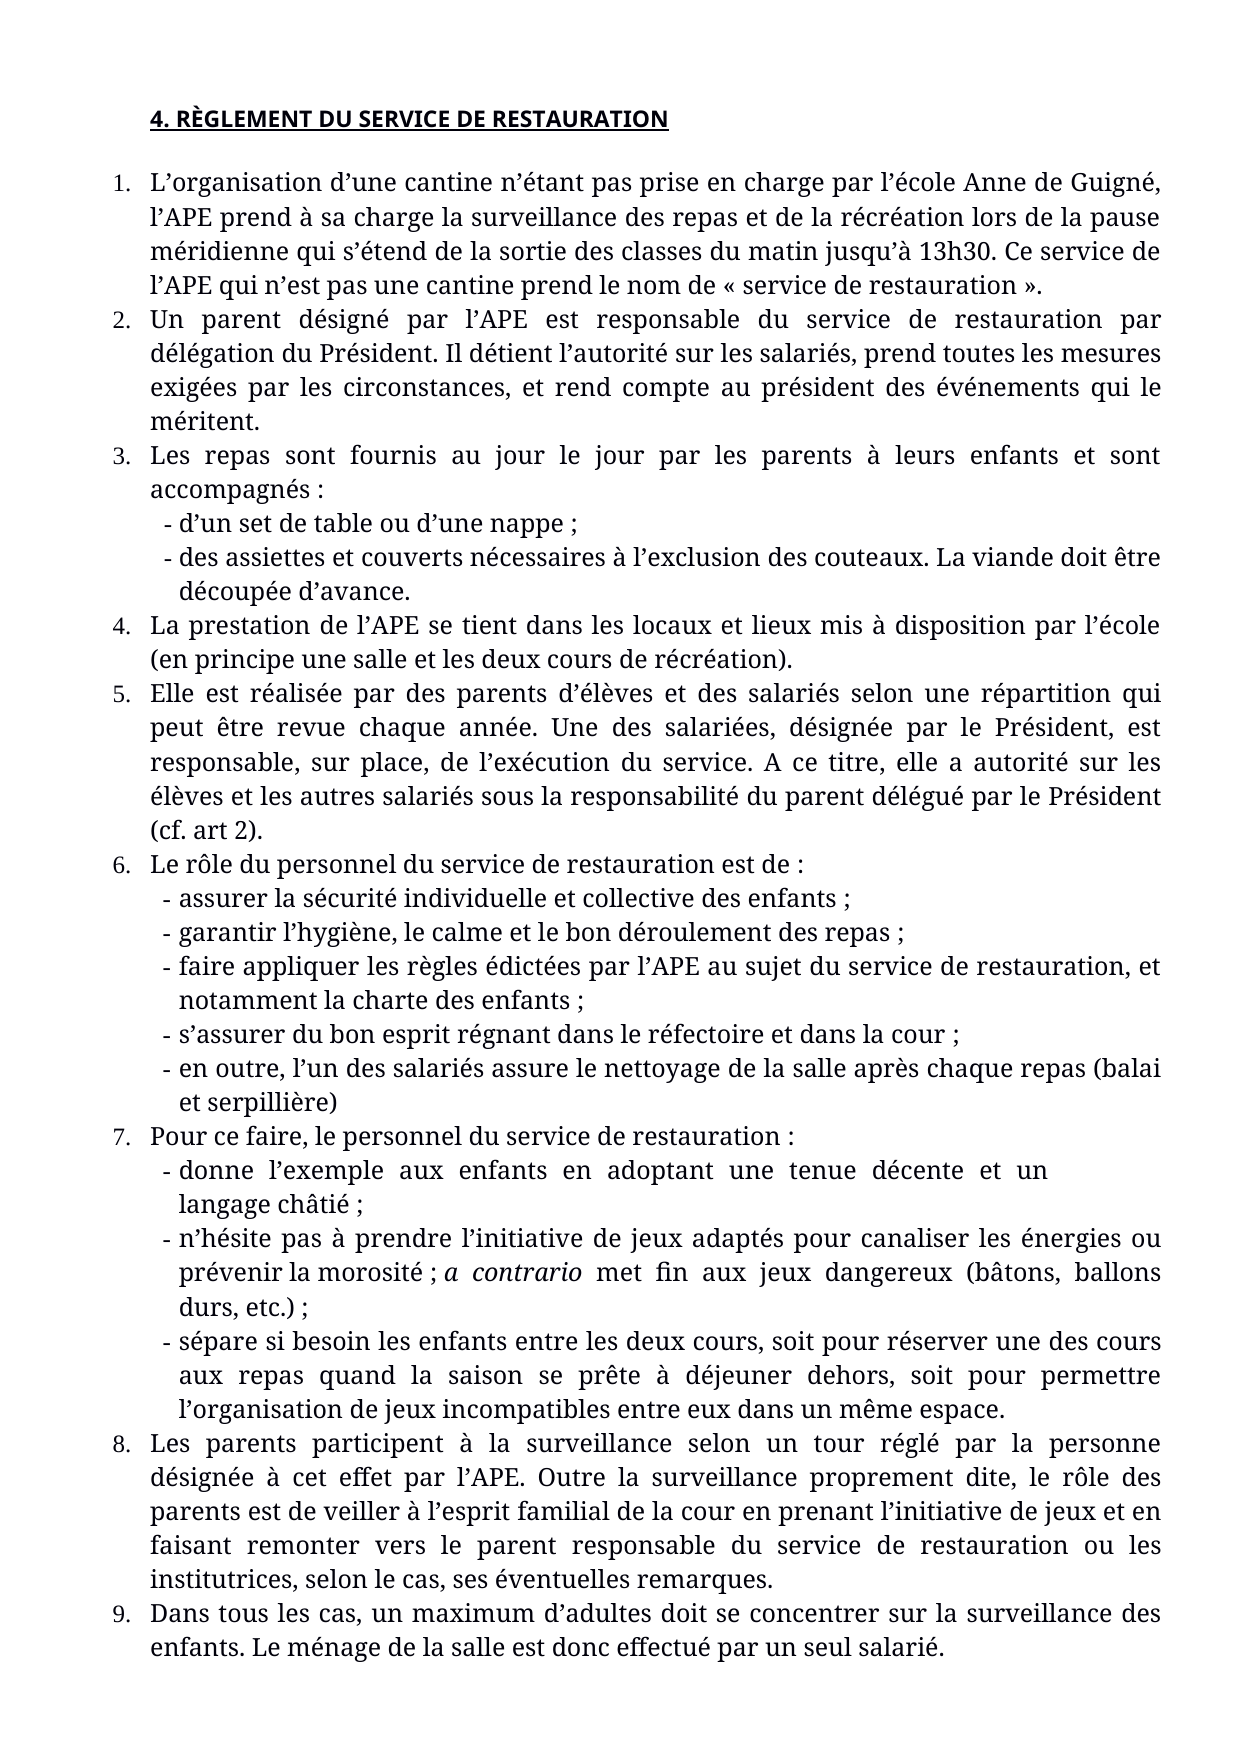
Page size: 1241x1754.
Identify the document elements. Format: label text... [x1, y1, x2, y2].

list Les parents participent à la surveillance selon un tour réglé par la personne désignée à cet effet par l’APE. Outre la surveillance proprement dite, le rôle des parents est de veiller à l’esprit familial de la cour en prenant l’initiative de jeux et en faisant remonter vers le parent responsable du service de restauration ou les institutrices, selon le cas, ses éventuelles remarques. [112, 1425, 1162, 1596]
list des assiettes et couverts nécessaires à l’exclusion des couteaux. La viande doit être découpée d’avance. [164, 540, 1162, 608]
list Les repas sont fournis au jour le jour par les parents à leurs enfants et sont accompagnés : [112, 438, 1162, 506]
list en outre, l’un des salariés assure le nettoyage de la salle après chaque repas (balai et serpillière) [162, 1051, 1162, 1119]
list Un parent désigné par l’APE est responsable du service de restauration par délégation du Président. Il détient l’autorité sur les salariés, prend toutes les mesures exigées par les circonstances, et rend compte au président des événements qui le méritent. [112, 301, 1162, 438]
list Le rôle du personnel du service de restauration est de : [112, 846, 1050, 880]
list n’hésite pas à prendre l’initiative de jeux adaptés pour canaliser les énergies ou prévenir la morosité ; a contrario met fin aux jeux dangereux (bâtons, ballons durs, etc.) ; [162, 1221, 1162, 1323]
list garantir l’hygiène, le calme et le bon déroulement des repas ; [162, 914, 1050, 948]
list s’assurer du bon esprit régnant dans le réfectoire et dans la cour ; [162, 1017, 1050, 1051]
list Elle est réalisée par des parents d’élèves et des salariés selon une répartition qui peut être revue chaque année. Une des salariées, désignée par le Président, est responsable, sur place, de l’exécution du service. A ce titre, elle a autorité sur les élèves et les autres salariés sous la responsabilité du parent délégué par le Président (cf. art 2). [112, 676, 1162, 846]
list faire appliquer les règles édictées par l’APE au sujet du service de restauration, et notamment la charte des enfants ; [162, 948, 1162, 1017]
list sépare si besoin les enfants entre les deux cours, soit pour réserver une des cours aux repas quand la saison se prête à déjeuner dehors, soit pour permettre l’organisation de jeux incompatibles entre eux dans un même espace. [162, 1323, 1162, 1425]
list L’organisation d’une cantine n’étant pas prise en charge par l’école Anne de Guigné, l’APE prend à sa charge la surveillance des repas et de la récréation lors de la pause méridienne qui s’étend de la sortie des classes du matin jusqu’à 13h30. Ce service de l’APE qui n’est pas une cantine prend le nom de « service de restauration ». [112, 165, 1162, 301]
list d’un set de table ou d’une nappe ; [164, 506, 1162, 540]
list La prestation de l’APE se tient dans les locaux et lieux mis à disposition par l’école (en principe une salle et les deux cours de récréation). [112, 608, 1162, 676]
text 4. RÈGLEMENT du service de restauration [75, 103, 1165, 134]
list Pour ce faire, le personnel du service de restauration : [112, 1119, 1050, 1153]
list assurer la sécurité individuelle et collective des enfants ; [162, 880, 1050, 914]
list Dans tous les cas, un maximum d’adultes doit se concentrer sur la surveillance des enfants. Le ménage de la salle est donc effectué par un seul salarié. [112, 1596, 1162, 1664]
list donne l’exemple aux enfants en adoptant une tenue décente et un langage châtié ; [162, 1153, 1050, 1221]
